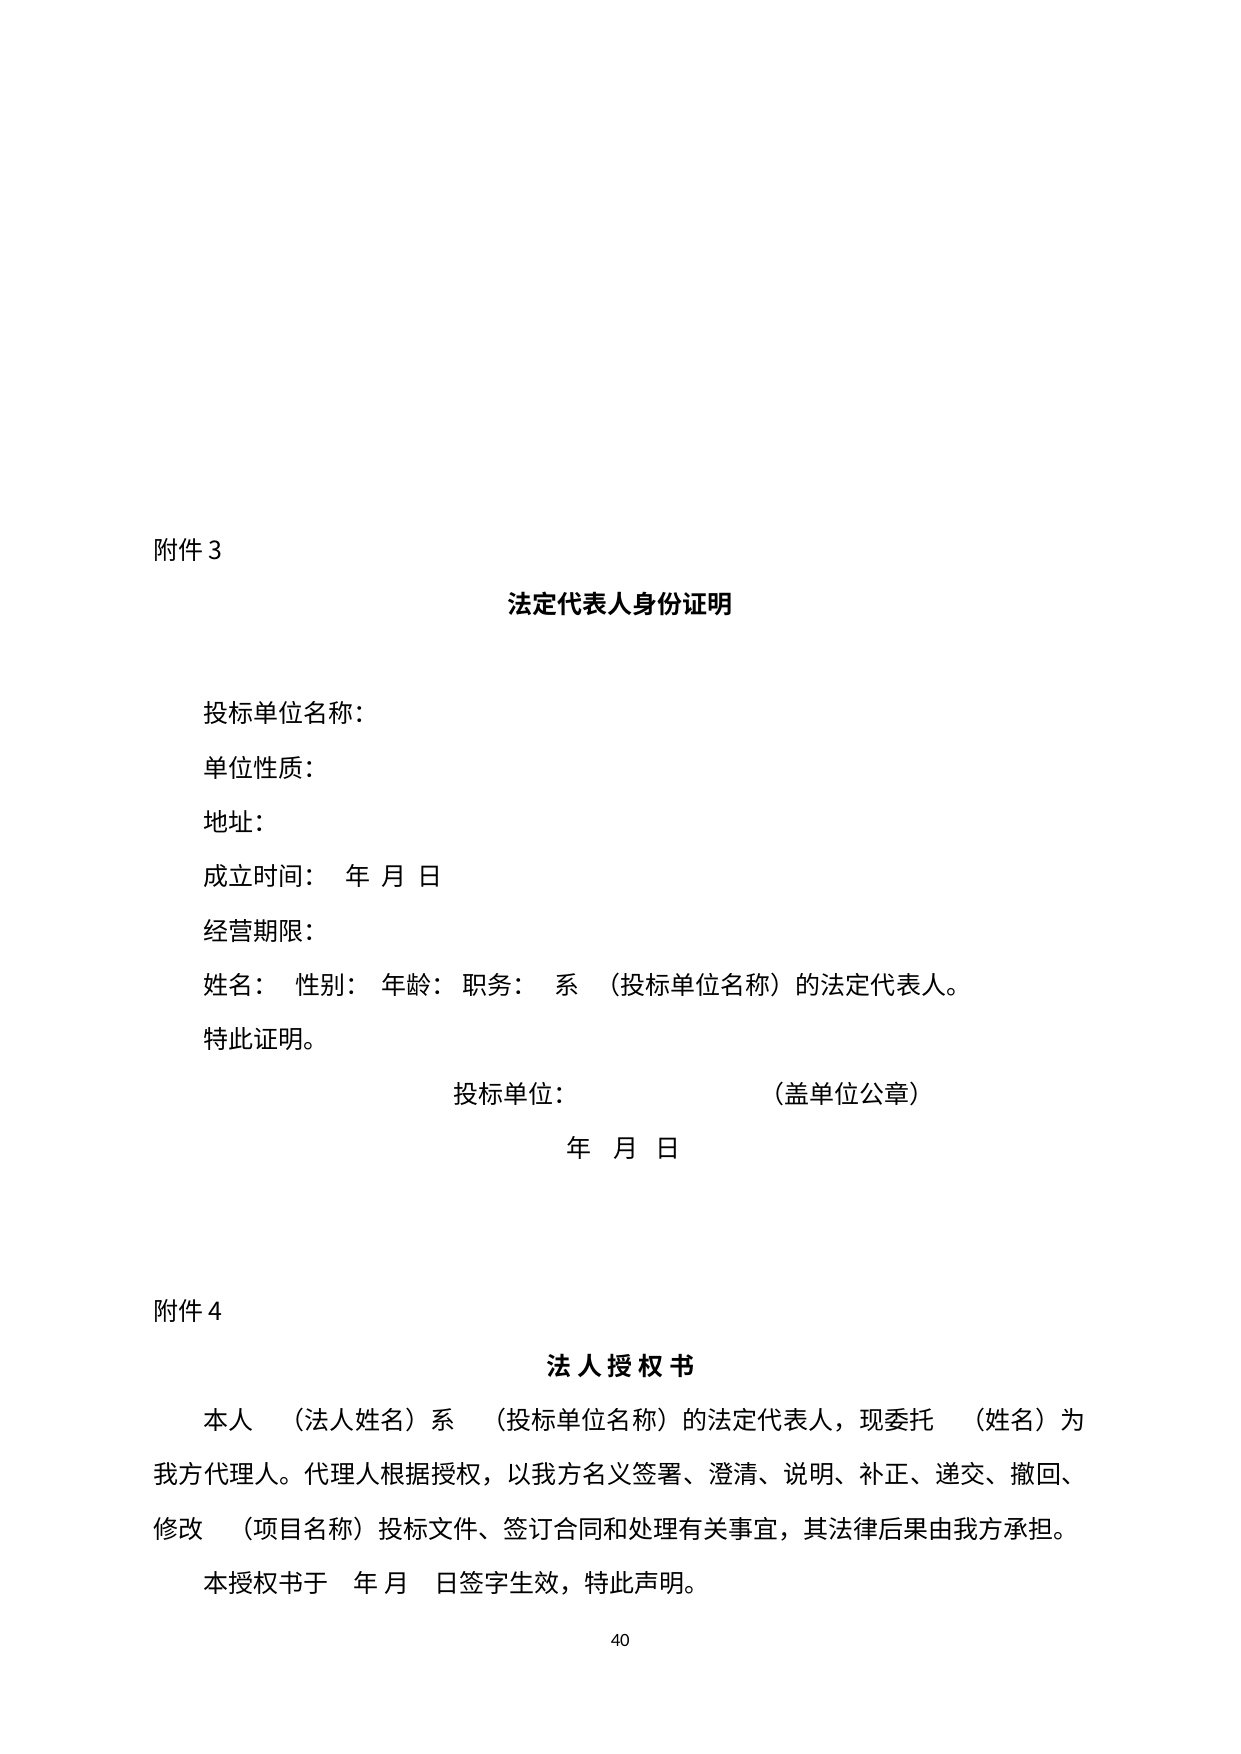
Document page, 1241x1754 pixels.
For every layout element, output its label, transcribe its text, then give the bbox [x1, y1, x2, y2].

text 成立时间： 年 月 日 [153, 857, 1087, 893]
text 本授权书于 年 月 日签字生效，特此声明。 [153, 1564, 1087, 1600]
text 单位性质： [153, 748, 1087, 784]
text 地址： [153, 802, 1087, 839]
text 投标单位名称： [153, 694, 1087, 730]
text 本人 （法人姓名）系 （投标单位名称）的法定代表人，现委托 （姓名）为我方代理人。代理人根据授权，以我方名义签署、澄清、说明、补正、递交、撤回、修改 （项目名称）投标文件、签订合同和处理有关事宜，其法律后果由我方承担。 [153, 1401, 1087, 1546]
text 法定代表人身份证明 [153, 585, 1087, 621]
text 投标单位： （盖单位公章） [153, 1074, 1087, 1111]
text 法 人 授 权 书 [153, 1346, 1087, 1382]
text 特此证明。 [153, 1020, 1087, 1056]
text 年 月 日 [153, 1129, 1087, 1165]
text 经营期限： [153, 911, 1087, 947]
text 附件4 [153, 1292, 1087, 1328]
text 附件3 [153, 531, 1087, 567]
text 姓名： 性别： 年龄： 职务： 系 （投标单位名称）的法定代表人。 [153, 966, 1087, 1002]
